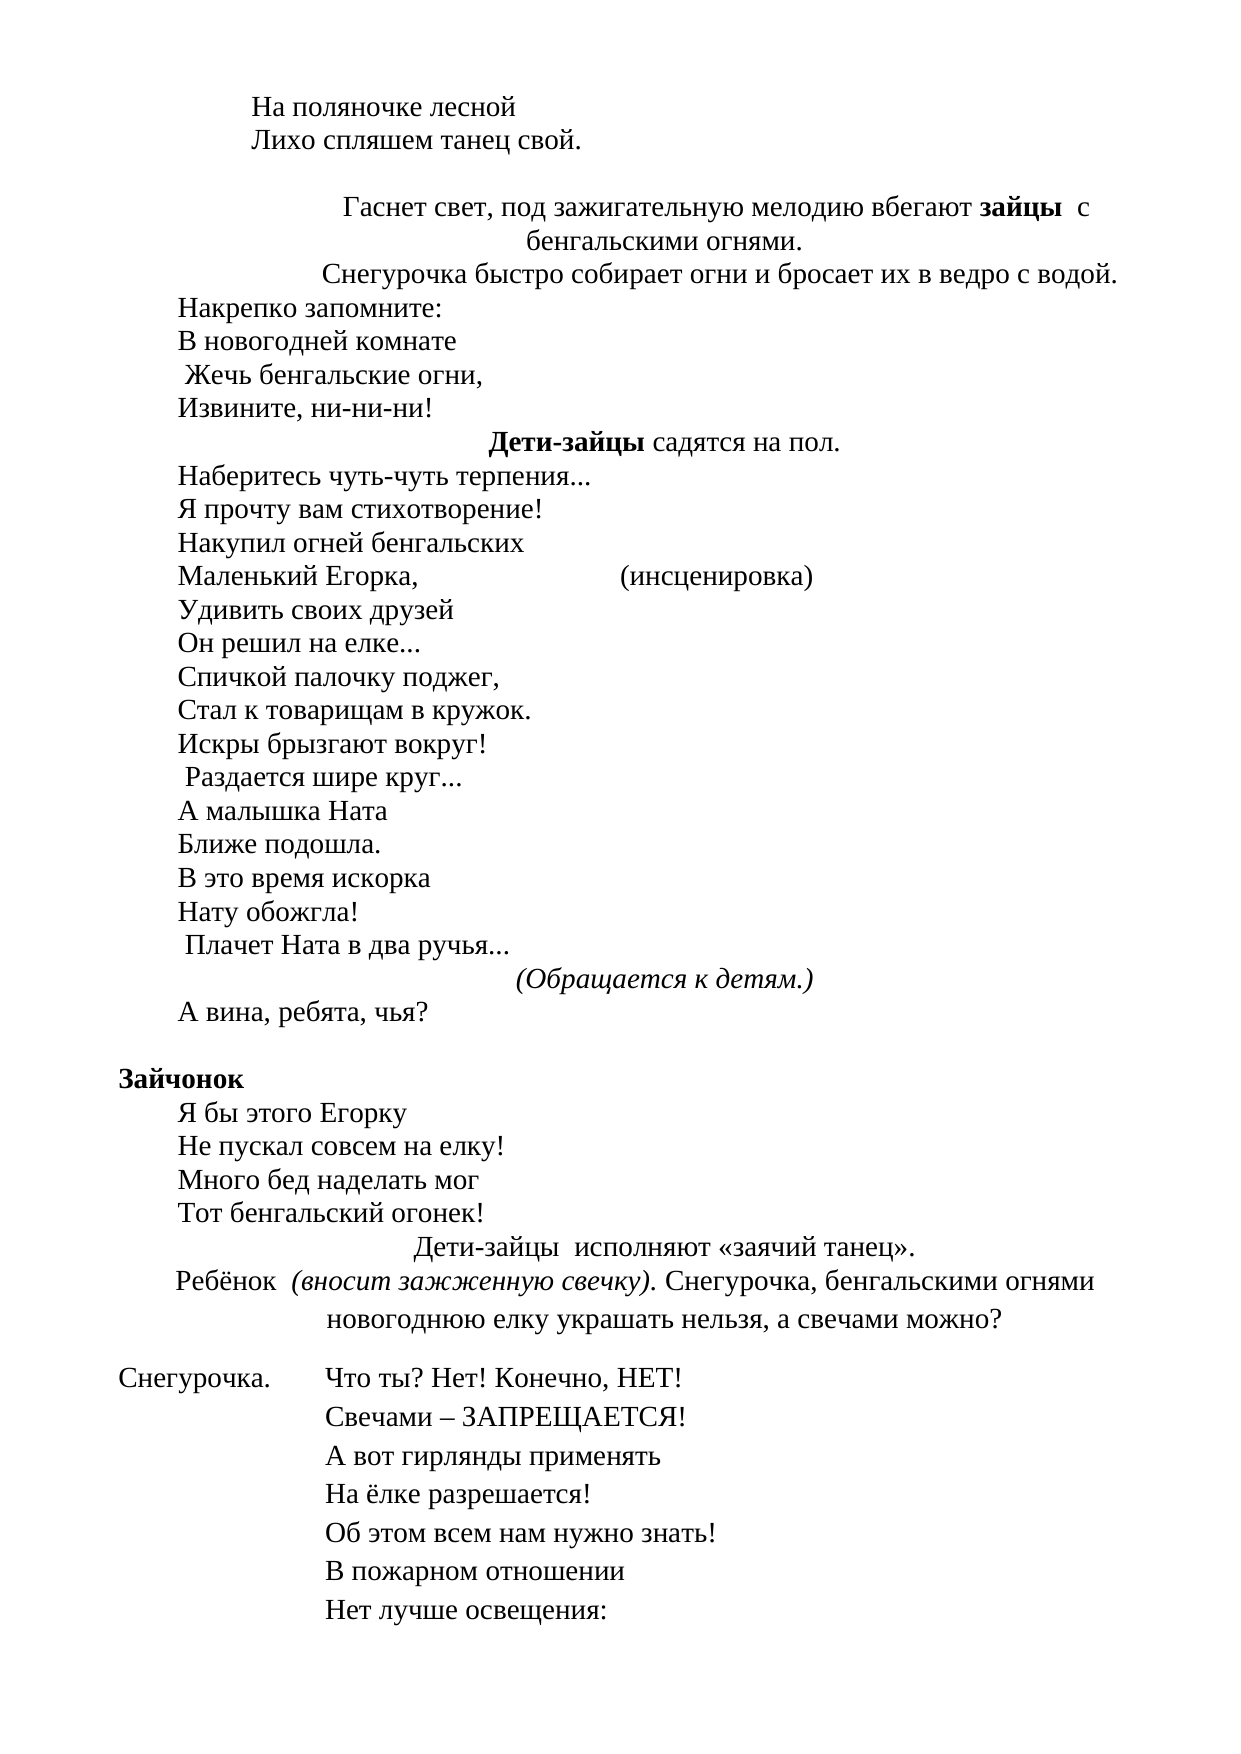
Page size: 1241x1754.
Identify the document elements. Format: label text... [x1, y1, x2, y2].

text Дети-зайцы исполняют «заячий танец». [177, 1229, 1152, 1263]
text Я прочту вам стихотворение! [177, 491, 1152, 525]
text Накупил огней бенгальских [177, 525, 1152, 558]
text Наберитесь чуть-чуть терпения... [177, 458, 1152, 491]
text В пожарном отношении [251, 1553, 1152, 1587]
text Лихо спляшем танец свой. [177, 122, 1152, 156]
text В новогодней комнате [177, 323, 1152, 357]
text На поляночке лесной [177, 89, 1152, 122]
text Он решил на елке... [177, 625, 1152, 659]
text (Обращается к детям.) [177, 961, 1152, 994]
text Ближе подошла. [177, 827, 1152, 860]
text А вот гирлянды применять [251, 1438, 1152, 1471]
text Нату обожгла! [177, 894, 1152, 927]
text Свечами – ЗАПРЕЩАЕТСЯ! [251, 1399, 1152, 1433]
text На ёлке разрешается! [251, 1476, 1152, 1510]
text Нет лучше освещения: [251, 1592, 1152, 1625]
text Плачет Ната в два ручья... [177, 927, 1152, 961]
text А вина, ребята, чья? [177, 994, 1152, 1028]
text Много бед наделать мог [177, 1162, 1152, 1196]
text Ребёнок (вносит зажженную свечку). Снегурочка, бенгальскими огнями новогоднюю елку украшать нельзя, а свечами можно? [118, 1263, 1152, 1335]
text Извините, ни-ни-ни! [177, 391, 1152, 424]
text Дети-зайцы садятся на пол. [177, 424, 1152, 458]
text Тот бенгальский огонек! [177, 1196, 1152, 1229]
text Накрепко запомните: [177, 290, 1152, 323]
text Зайчонок [118, 1061, 1152, 1095]
text Искры брызгают вокруг! [177, 726, 1152, 759]
text Снегурочка. Что ты? Нет! Конечно, НЕТ! [118, 1361, 1152, 1394]
text Маленький Егорка, (инсценировка) [177, 558, 1152, 592]
text Об этом всем нам нужно знать! [251, 1515, 1152, 1548]
text Раздается шире круг... [177, 759, 1152, 793]
text Стал к товарищам в кружок. [177, 692, 1152, 726]
text Гаснет свет, под зажигательную мелодию вбегают зайцы с бенгальскими огнями. [177, 189, 1152, 256]
text Я бы этого Егорку [177, 1095, 1152, 1128]
text В это время искорка [177, 860, 1152, 894]
text Снегурочка быстро собирает огни и бросает их в ведро с водой. [177, 256, 1152, 290]
text Удивить своих друзей [177, 592, 1152, 625]
text Спичкой палочку поджег, [177, 659, 1152, 692]
text А малышка Ната [177, 793, 1152, 827]
text Жечь бенгальские огни, [177, 357, 1152, 391]
text Не пускал совсем на елку! [177, 1128, 1152, 1162]
